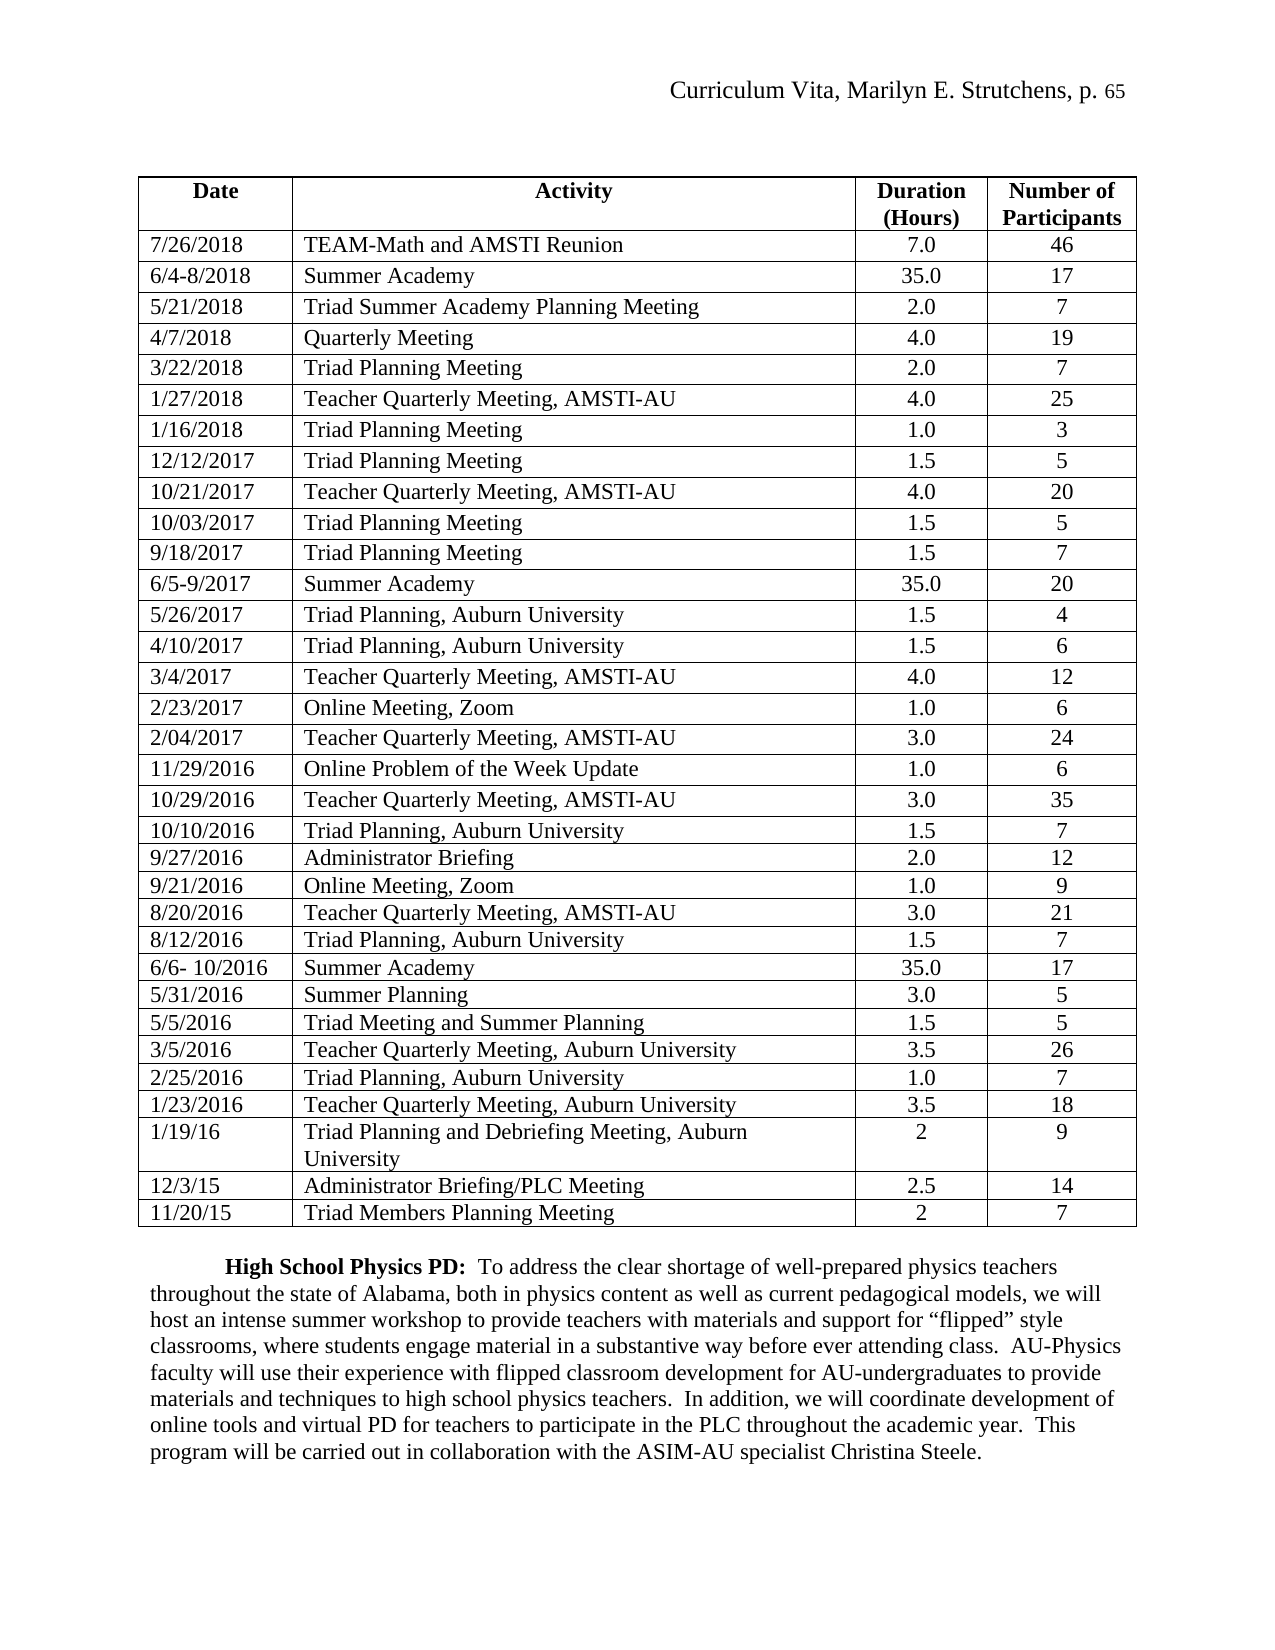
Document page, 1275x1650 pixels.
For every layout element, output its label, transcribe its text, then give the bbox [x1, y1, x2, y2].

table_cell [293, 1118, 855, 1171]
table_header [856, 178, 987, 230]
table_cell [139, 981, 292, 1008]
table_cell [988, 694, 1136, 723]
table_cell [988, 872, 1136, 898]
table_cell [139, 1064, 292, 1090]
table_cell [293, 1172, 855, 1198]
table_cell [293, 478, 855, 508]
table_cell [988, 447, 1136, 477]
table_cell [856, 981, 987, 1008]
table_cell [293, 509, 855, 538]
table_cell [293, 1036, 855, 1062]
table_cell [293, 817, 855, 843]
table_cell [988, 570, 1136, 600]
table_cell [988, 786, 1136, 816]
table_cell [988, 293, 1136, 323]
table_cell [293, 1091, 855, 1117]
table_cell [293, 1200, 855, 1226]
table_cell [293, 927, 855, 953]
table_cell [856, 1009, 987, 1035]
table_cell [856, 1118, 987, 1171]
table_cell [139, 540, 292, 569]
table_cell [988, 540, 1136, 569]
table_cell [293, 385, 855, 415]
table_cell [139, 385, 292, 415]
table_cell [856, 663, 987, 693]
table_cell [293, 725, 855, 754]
text High School Physics PD: To address the clear shortage of well-prepared physics teachers throughout the state of Alabama, both in physics content as well as current pedagogical models, we will host an intense summer workshop to provide teachers with materials and support for “flipped” style classrooms, where students engage material in a substantive way before ever attending class. AU-Physics faculty will use their experience with flipped classroom development for AU-undergraduates to provide materials and techniques to high school physics teachers. In addition, we will coordinate development of online tools and virtual PD for teachers to participate in the PLC throughout the academic year. This program will be carried out in collaboration with the ASIM-AU specialist Christina Steele. [150, 1253, 1125, 1464]
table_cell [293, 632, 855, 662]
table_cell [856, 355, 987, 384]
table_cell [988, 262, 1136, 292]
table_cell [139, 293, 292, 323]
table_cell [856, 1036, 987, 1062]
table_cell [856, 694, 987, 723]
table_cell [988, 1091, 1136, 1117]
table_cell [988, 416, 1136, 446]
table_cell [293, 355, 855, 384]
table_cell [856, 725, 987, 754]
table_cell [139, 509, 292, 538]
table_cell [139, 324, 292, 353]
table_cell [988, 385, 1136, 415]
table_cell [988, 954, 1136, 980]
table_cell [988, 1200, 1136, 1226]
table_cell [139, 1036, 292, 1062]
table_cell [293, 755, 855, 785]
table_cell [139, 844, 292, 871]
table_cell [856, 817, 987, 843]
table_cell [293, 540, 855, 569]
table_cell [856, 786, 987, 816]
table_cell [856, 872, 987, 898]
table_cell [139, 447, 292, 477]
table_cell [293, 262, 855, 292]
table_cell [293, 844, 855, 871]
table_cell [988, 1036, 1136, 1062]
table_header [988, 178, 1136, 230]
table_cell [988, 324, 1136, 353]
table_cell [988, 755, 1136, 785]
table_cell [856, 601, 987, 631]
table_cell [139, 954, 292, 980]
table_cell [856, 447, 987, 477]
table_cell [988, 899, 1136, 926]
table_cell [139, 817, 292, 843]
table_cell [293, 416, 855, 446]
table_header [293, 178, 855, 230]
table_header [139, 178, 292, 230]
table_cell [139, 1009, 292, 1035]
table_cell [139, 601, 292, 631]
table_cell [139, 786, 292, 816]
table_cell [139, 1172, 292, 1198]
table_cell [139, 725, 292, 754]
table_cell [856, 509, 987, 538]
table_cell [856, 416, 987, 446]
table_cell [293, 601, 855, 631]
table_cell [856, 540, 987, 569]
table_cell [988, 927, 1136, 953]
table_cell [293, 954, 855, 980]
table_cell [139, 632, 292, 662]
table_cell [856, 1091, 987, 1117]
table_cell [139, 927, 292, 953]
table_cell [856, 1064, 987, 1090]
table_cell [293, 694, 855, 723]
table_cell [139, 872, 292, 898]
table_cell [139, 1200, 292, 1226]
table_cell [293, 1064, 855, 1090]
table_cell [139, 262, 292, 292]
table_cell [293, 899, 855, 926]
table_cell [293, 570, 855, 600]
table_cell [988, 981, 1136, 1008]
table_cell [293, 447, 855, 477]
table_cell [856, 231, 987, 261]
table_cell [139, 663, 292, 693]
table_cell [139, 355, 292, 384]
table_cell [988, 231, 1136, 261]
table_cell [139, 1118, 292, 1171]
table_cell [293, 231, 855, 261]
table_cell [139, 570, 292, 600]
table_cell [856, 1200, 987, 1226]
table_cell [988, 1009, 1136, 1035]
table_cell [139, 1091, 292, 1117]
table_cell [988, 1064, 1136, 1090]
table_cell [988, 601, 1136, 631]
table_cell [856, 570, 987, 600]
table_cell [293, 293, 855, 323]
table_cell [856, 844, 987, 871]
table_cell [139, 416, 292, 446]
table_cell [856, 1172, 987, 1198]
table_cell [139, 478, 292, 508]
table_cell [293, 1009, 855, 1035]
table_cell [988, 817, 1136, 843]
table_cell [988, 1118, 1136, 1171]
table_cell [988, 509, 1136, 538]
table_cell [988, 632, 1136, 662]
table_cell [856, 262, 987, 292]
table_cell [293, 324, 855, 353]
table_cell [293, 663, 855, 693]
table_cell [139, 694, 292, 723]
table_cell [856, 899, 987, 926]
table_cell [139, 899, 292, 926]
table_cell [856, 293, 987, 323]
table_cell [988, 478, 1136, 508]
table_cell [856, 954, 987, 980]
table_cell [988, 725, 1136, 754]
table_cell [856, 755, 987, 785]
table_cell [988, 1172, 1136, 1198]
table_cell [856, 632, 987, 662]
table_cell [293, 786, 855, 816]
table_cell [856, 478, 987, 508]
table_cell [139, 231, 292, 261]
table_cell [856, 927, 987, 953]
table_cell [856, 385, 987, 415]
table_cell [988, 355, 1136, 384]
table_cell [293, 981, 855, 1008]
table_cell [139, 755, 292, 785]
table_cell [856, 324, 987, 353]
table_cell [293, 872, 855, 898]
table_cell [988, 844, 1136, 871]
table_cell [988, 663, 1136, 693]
